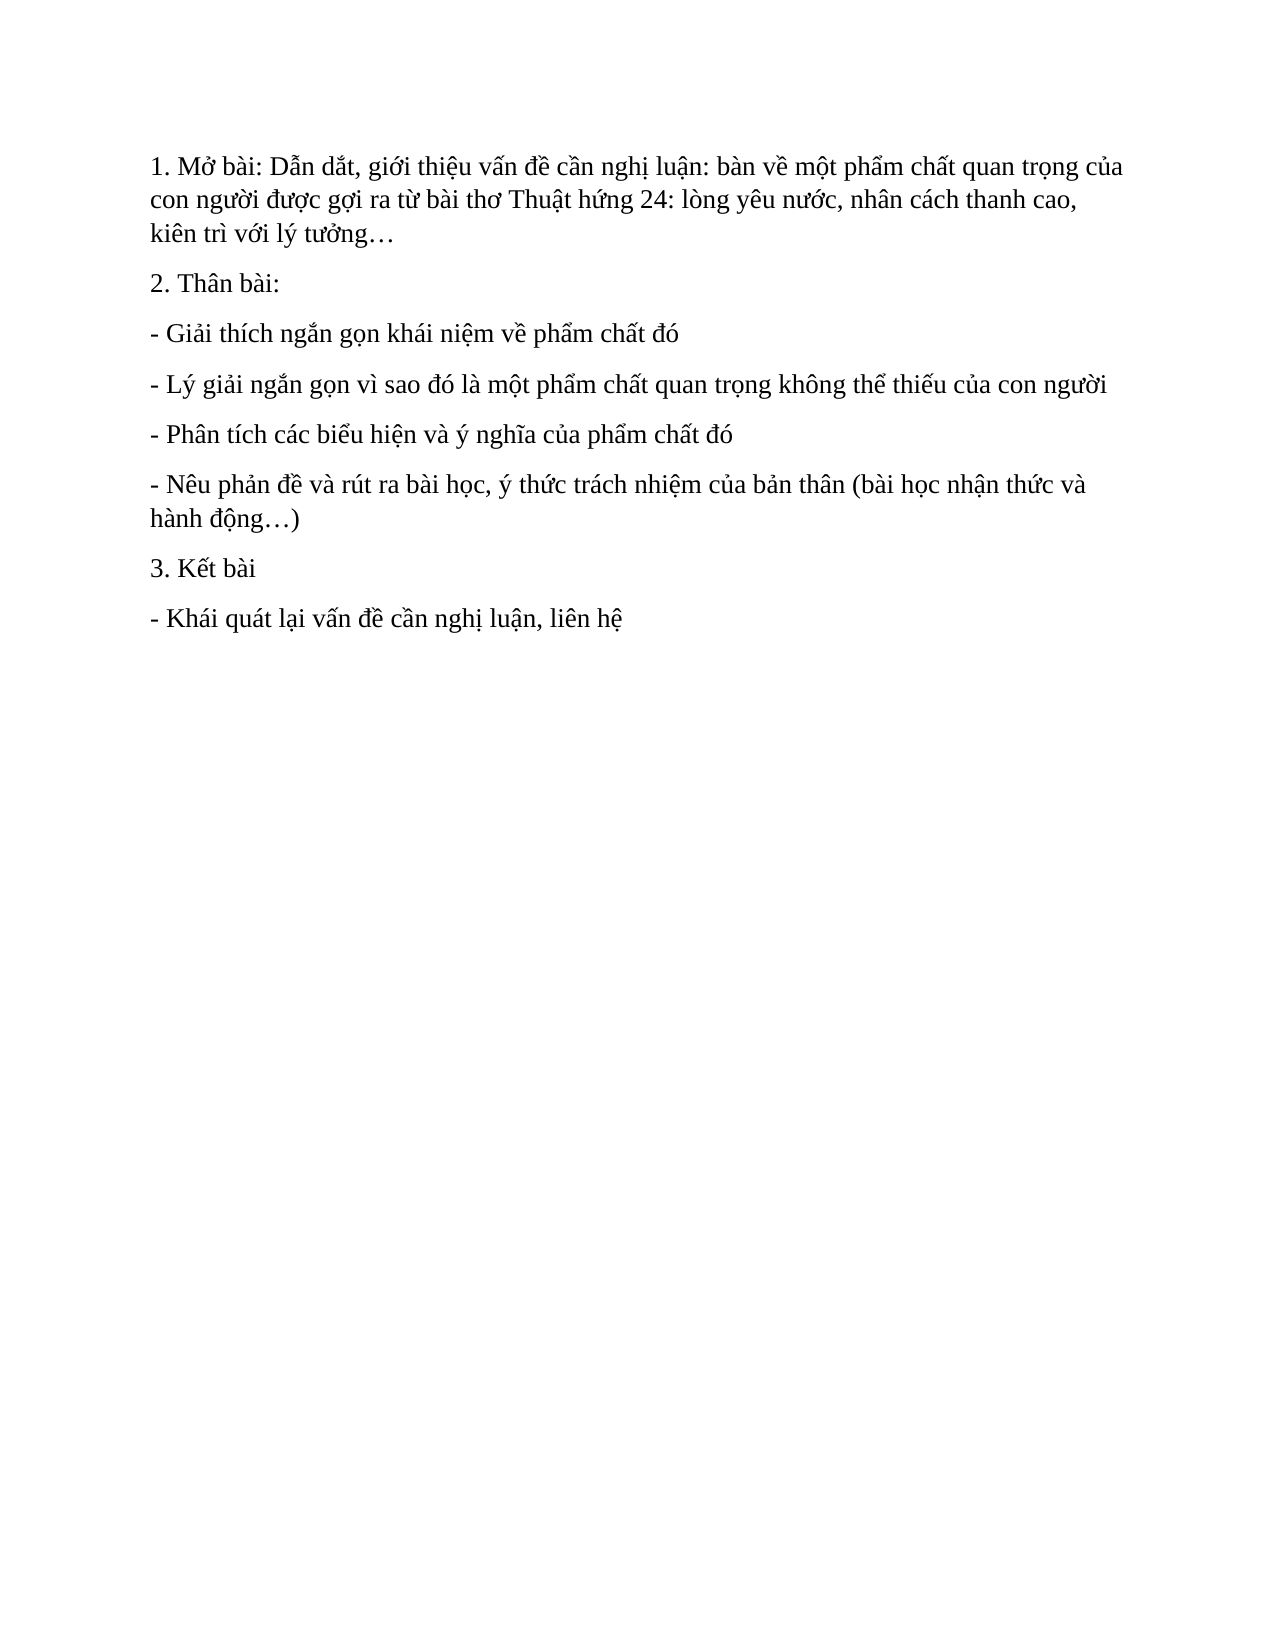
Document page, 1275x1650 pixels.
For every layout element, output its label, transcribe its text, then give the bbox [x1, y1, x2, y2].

text 3. Kết bài [150, 552, 1125, 583]
text 2. Thân bài: [150, 267, 1125, 298]
text - Nêu phản đề và rút ra bài học, ý thức trách nhiệm của bản thân (bài học nhận thức và hành động…) [150, 468, 1125, 533]
text - Khái quát lại vấn đề cần nghị luận, liên hệ [150, 602, 1125, 633]
text - Giải thích ngắn gọn khái niệm về phẩm chất đó [150, 317, 1125, 349]
text - Phân tích các biểu hiện và ý nghĩa của phẩm chất đó [150, 418, 1125, 449]
text 1. Mở bài: Dẫn dắt, giới thiệu vấn đề cần nghị luận: bàn về một phẩm chất quan trọng của con người được gợi ra từ bài thơ Thuật hứng 24: lòng yêu nước, nhân cách thanh cao, kiên trì với lý tưởng… [150, 150, 1125, 248]
text - Lý giải ngắn gọn vì sao đó là một phẩm chất quan trọng không thể thiếu của con người [150, 368, 1125, 399]
